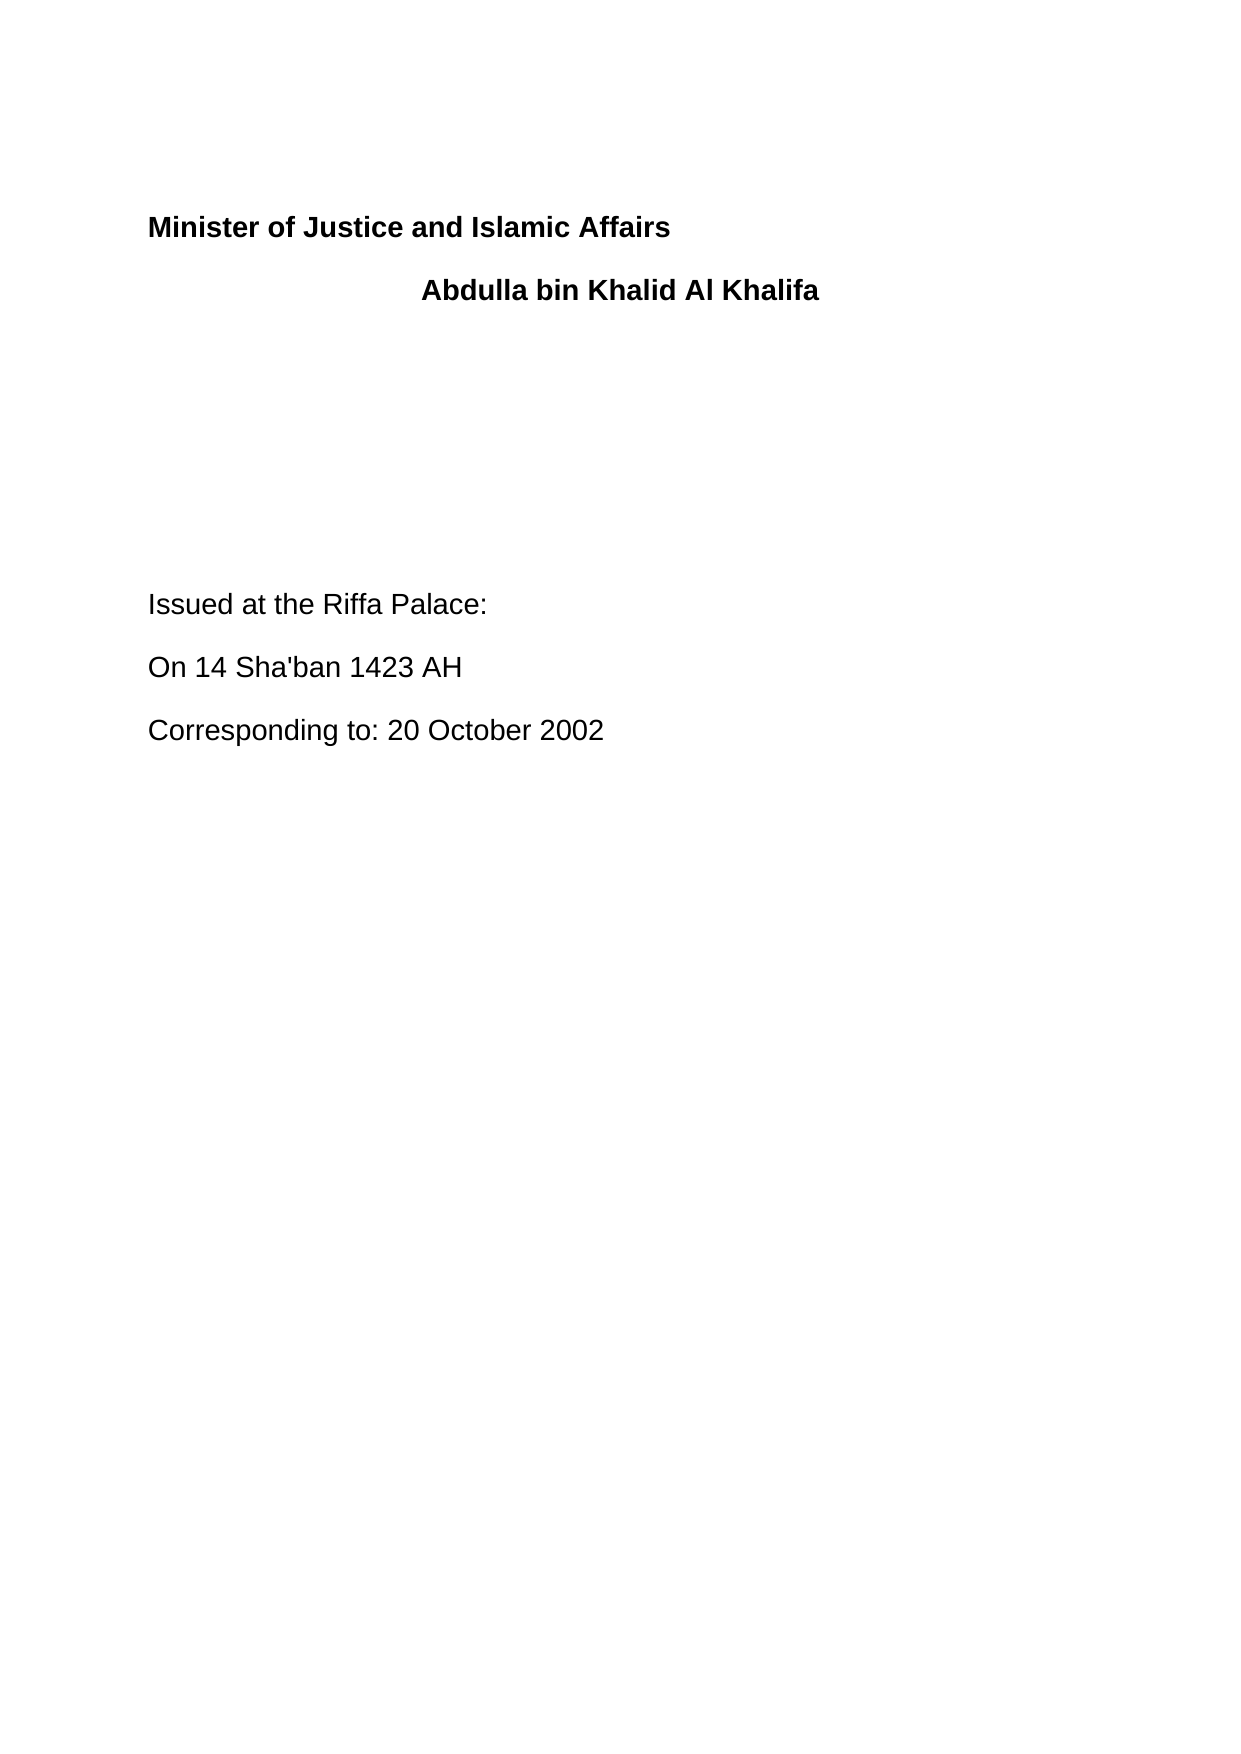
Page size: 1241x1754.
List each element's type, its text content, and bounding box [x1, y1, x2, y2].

text Issued at the Riffa Palace: [148, 587, 1093, 621]
text Abdulla bin Khalid Al Khalifa [148, 273, 1093, 307]
text Corresponding to: 20 October 2002 [148, 713, 1093, 746]
text On 14 Sha'ban 1423 AH [148, 650, 1093, 684]
text Minister of Justice and Islamic Affairs [148, 210, 1093, 244]
